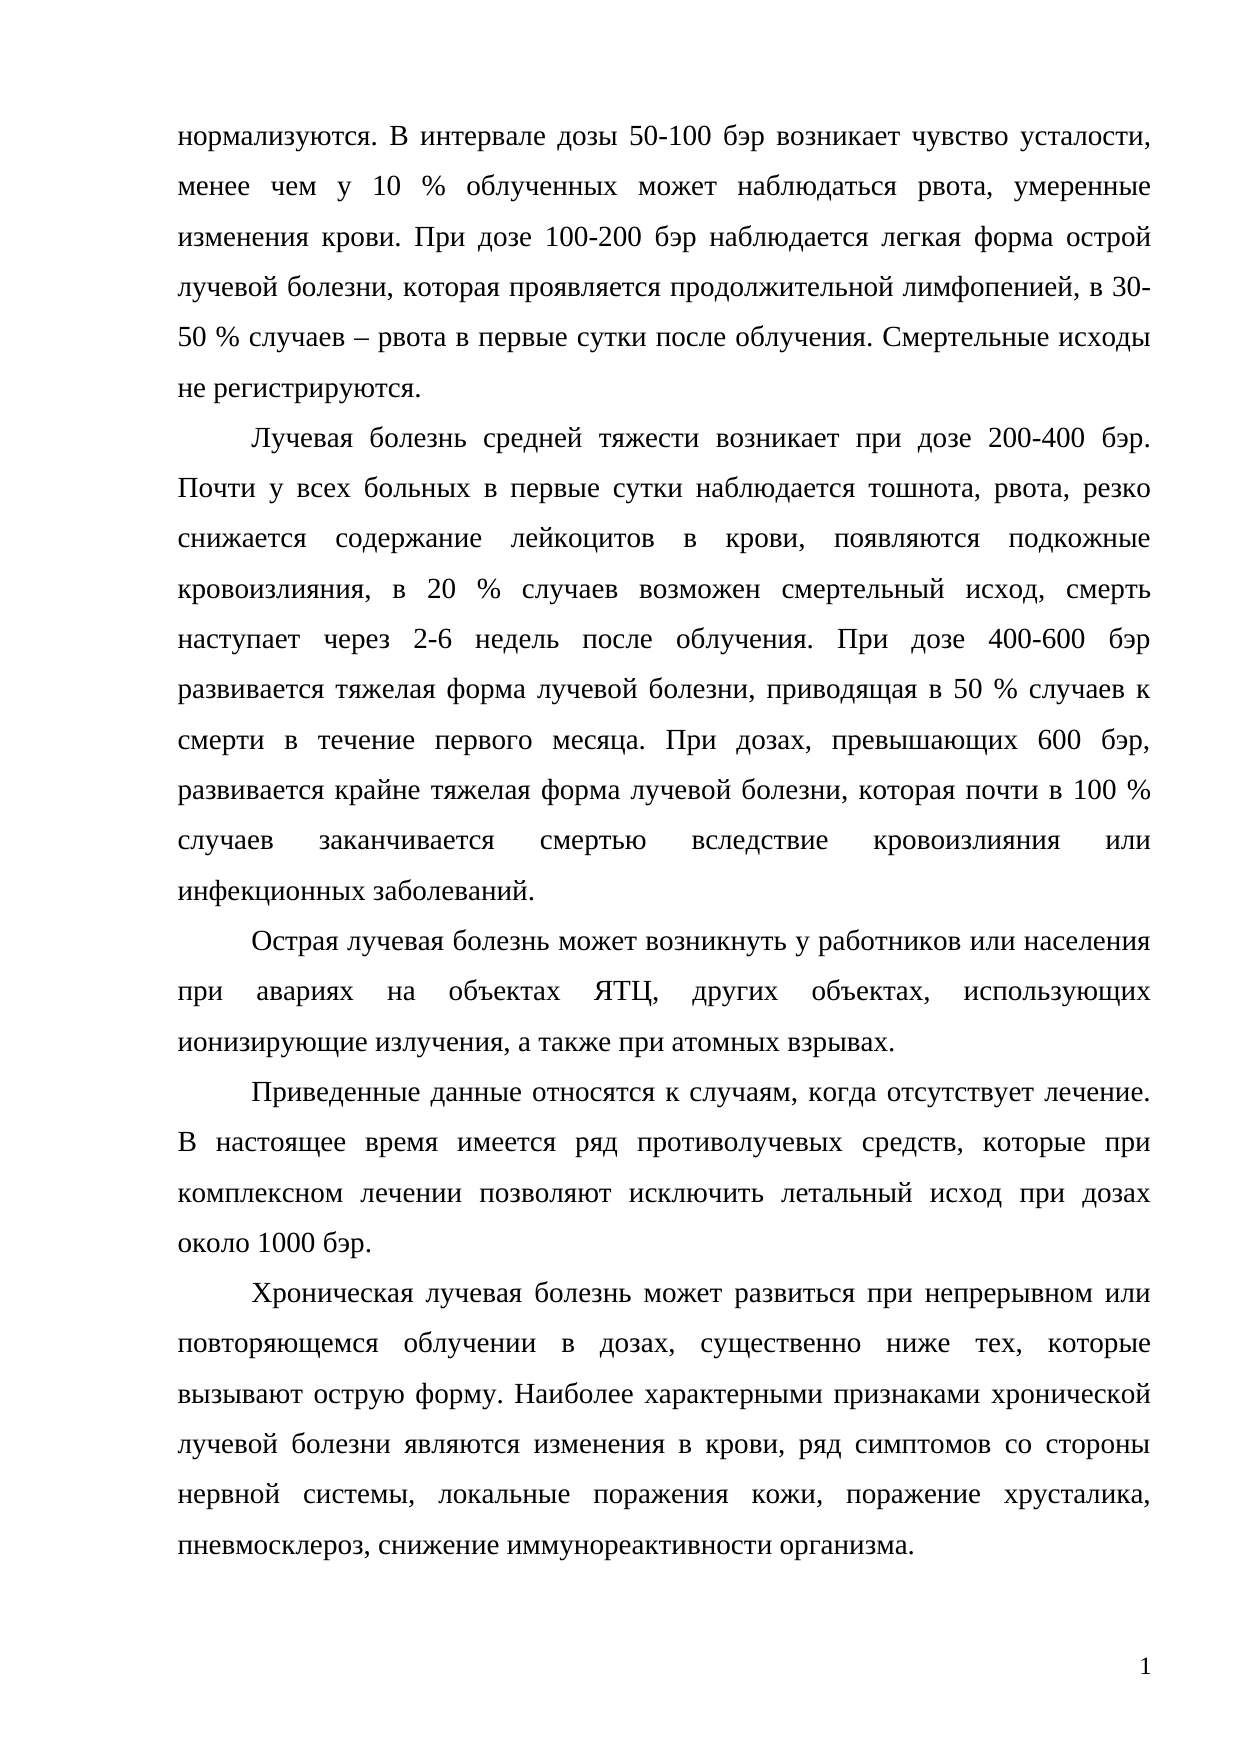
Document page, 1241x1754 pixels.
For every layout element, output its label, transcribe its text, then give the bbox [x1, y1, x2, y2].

text Приведенные данные относятся к случаям, когда отсутствует лечение. В настоящее время имеется ряд противолучевых средств, которые при комплексном лечении позволяют исключить летальный исход при дозах около 1000 бэр. [177, 1074, 1152, 1258]
text Хроническая лучевая болезнь может развиться при непрерывном или повторяющемся облучении в дозах, существенно ниже тех, которые вызывают острую форму. Наиболее характерными признаками хронической лучевой болезни являются изменения в крови, ряд симптомов со стороны нервной системы, локальные поражения кожи, поражение хрусталика, пневмосклероз, снижение иммунореактивности организма. [177, 1275, 1152, 1560]
text Лучевая болезнь средней тяжести возникает при дозе 200-400 бэр. Почти у всех больных в первые сутки наблюдается тошнота, рвота, резко снижается содержание лейкоцитов в крови, появляются подкожные кровоизлияния, в 20 % случаев возможен смертельный исход, смерть наступает через 2-6 недель после облучения. При дозе 400-600 бэр развивается тяжелая форма лучевой болезни, приводящая в 50 % случаев к смерти в течение первого месяца. При дозах, превышающих 600 бэр, развивается крайне тяжелая форма лучевой болезни, которая почти в 100 % случаев заканчивается смертью вследствие кровоизлияния или инфекционных заболеваний. [177, 420, 1152, 906]
text Острая лучевая болезнь может возникнуть у работников или населения при авариях на объектах ЯТЦ, других объектах, использующих ионизирующие излучения, а также при атомных взрывах. [177, 923, 1152, 1057]
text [177, 118, 1152, 403]
